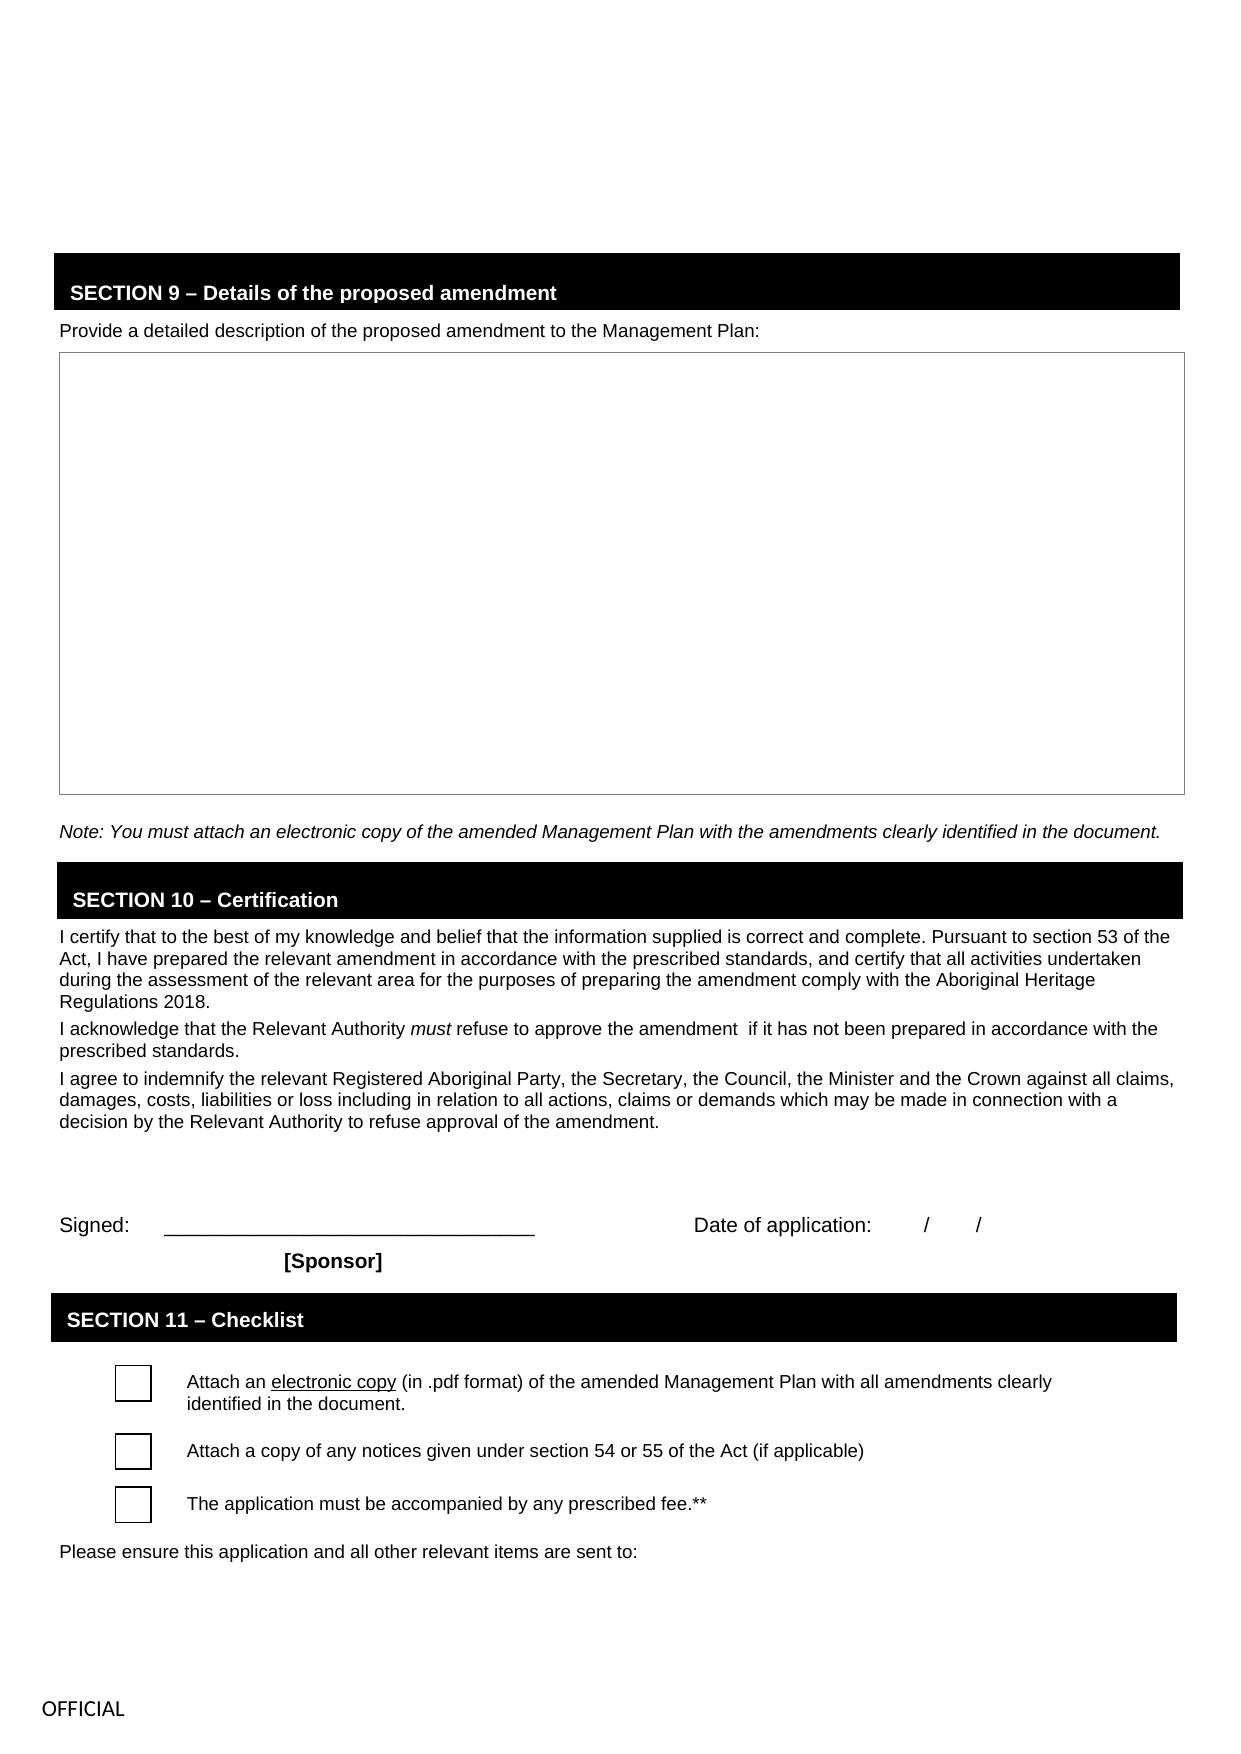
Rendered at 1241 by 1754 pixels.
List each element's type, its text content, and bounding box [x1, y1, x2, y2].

table_header [48, 1359, 175, 1427]
text Provide a detailed description of the proposed amendment to the Management Plan: [59, 319, 1181, 341]
table_cell [48, 1427, 175, 1481]
text I acknowledge that the Relevant Authority must refuse to approve the amendment if it has not been prepared in accordance with the prescribed standards. [59, 1018, 1181, 1061]
text Note: You must attach an electronic copy of the amended Management Plan with the amendments clearly identified in the document. [59, 821, 1181, 843]
text Signed: ________________________________ Date of application: / / [59, 1213, 1181, 1237]
table_header Attach an electronic copy (in .pdf format) of the amended Management Plan with all amendments clearly identified in the document. [175, 1359, 1114, 1427]
text [Sponsor] [59, 1249, 1181, 1273]
text I agree to indemnify the relevant Registered Aboriginal Party, the Secretary, the Council, the Minister and the Crown against all claims, damages, costs, liabilities or loss including in relation to all actions, claims or demands which may be made in connection with a decision by the Relevant Authority to refuse approval of the amendment. [59, 1068, 1181, 1132]
table_cell The application must be accompanied by any prescribed fee.** [175, 1481, 1114, 1528]
text Please ensure this application and all other relevant items are sent to: [59, 1540, 1181, 1562]
text I certify that to the best of my knowledge and belief that the information supplied is correct and complete. Pursuant to section 53 of the Act, I have prepared the relevant amendment in accordance with the prescribed standards, and certify that all activities undertaken during the assessment of the relevant area for the purposes of preparing the amendment comply with the Aboriginal Heritage Regulations 2018. [59, 926, 1181, 1012]
table_cell Attach a copy of any notices given under section 54 or 55 of the Act (if applicable) [175, 1427, 1114, 1481]
table_cell [48, 1481, 175, 1528]
